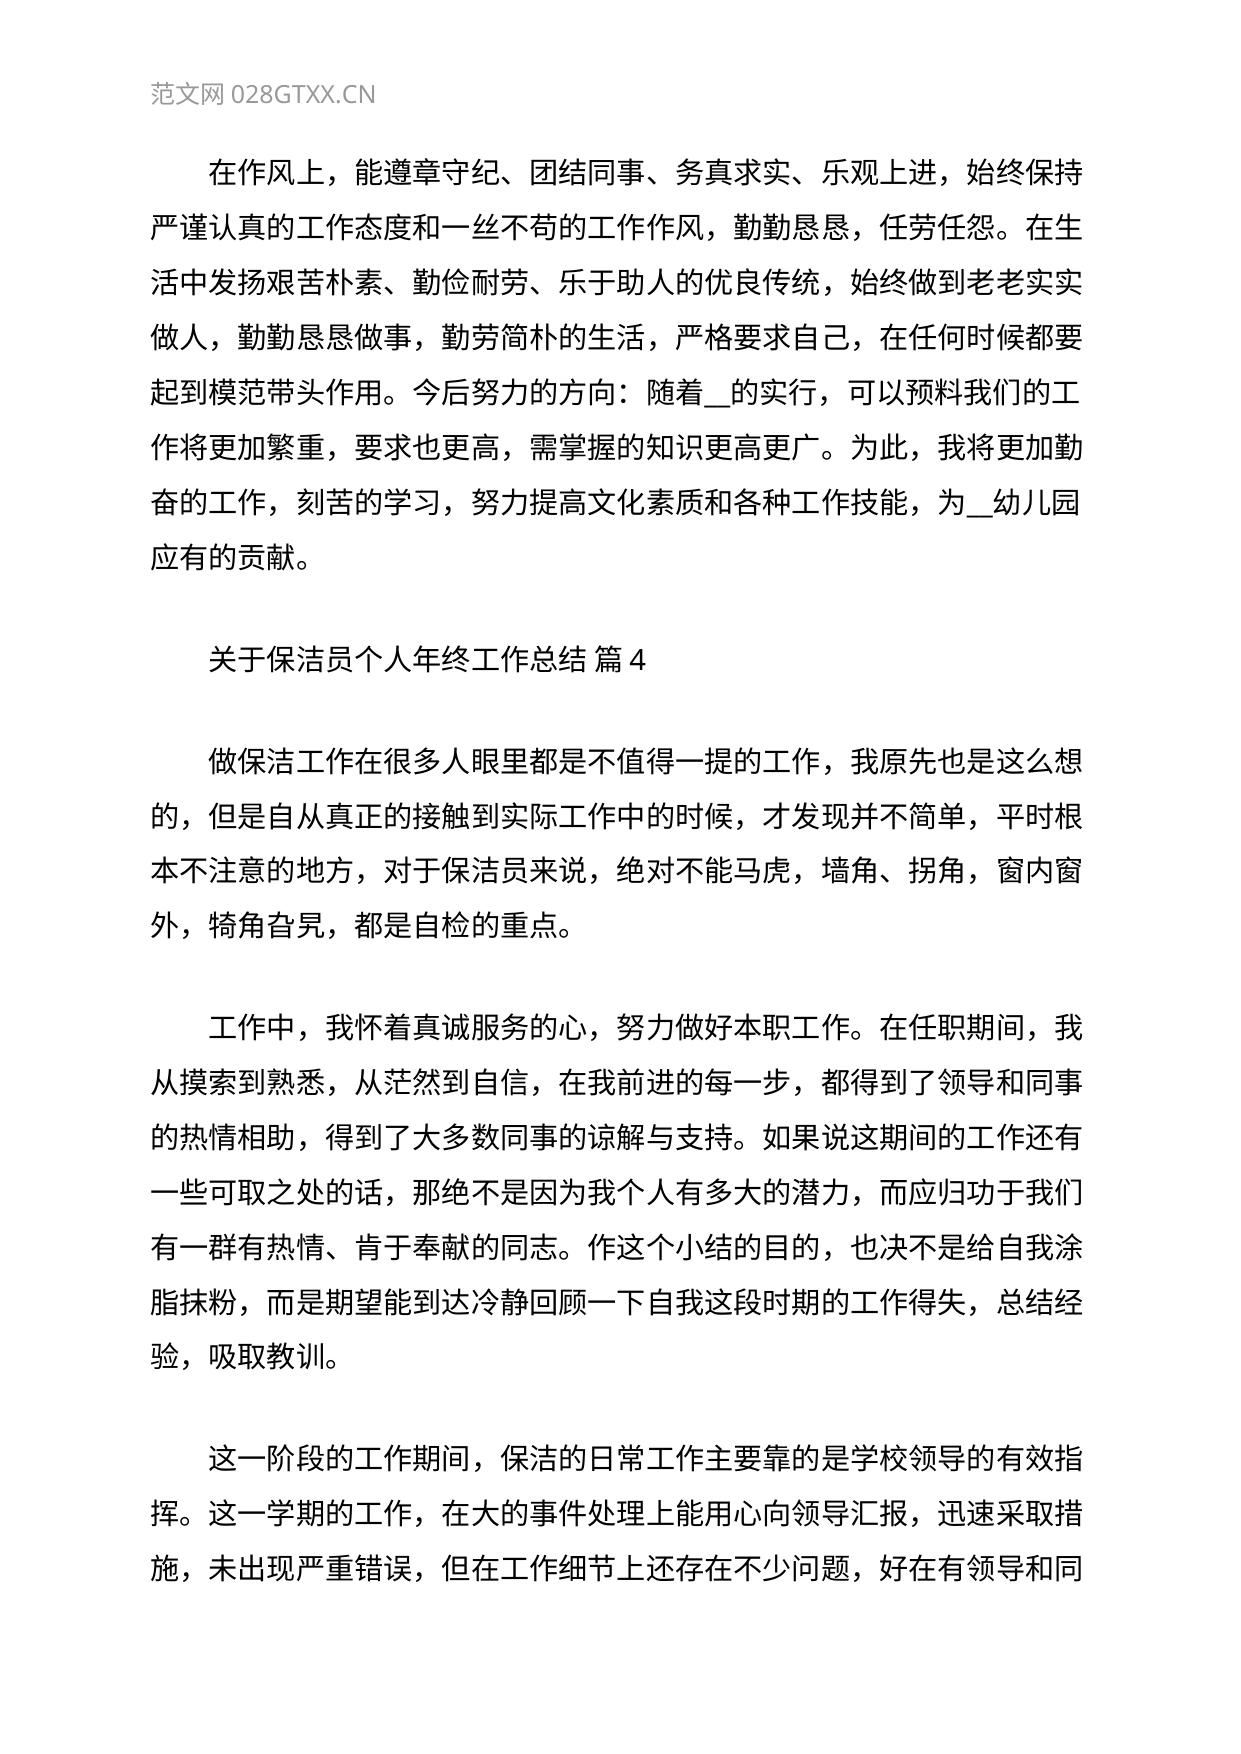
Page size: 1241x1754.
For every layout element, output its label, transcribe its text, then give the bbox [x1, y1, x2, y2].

text 做保洁工作在很多人眼里都是不值得一提的工作，我原先也是这么想的，但是自从真正的接触到实际工作中的时候，才发现并不简单，平时根本不注意的地方，对于保洁员来说，绝对不能马虎，墙角、拐角，窗内窗外，犄角旮旯，都是自检的重点。 [150, 738, 1090, 945]
text 关于保洁员个人年终工作总结 篇4 [150, 636, 1090, 679]
text 工作中，我怀着真诚服务的心，努力做好本职工作。在任职期间，我从摸索到熟悉，从茫然到自信，在我前进的每一步，都得到了领导和同事的热情相助，得到了大多数同事的谅解与支持。如果说这期间的工作还有一些可取之处的话，那绝不是因为我个人有多大的潜力，而应归功于我们有一群有热情、肯于奉献的同志。作这个小结的目的，也决不是给自我涂脂抹粉，而是期望能到达冷静回顾一下自我这段时期的工作得失，总结经验，吸取教训。 [150, 1005, 1090, 1376]
text 在作风上，能遵章守纪、团结同事、务真求实、乐观上进，始终保持严谨认真的工作态度和一丝不苟的工作作风，勤勤恳恳，任劳任怨。在生活中发扬艰苦朴素、勤俭耐劳、乐于助人的优良传统，始终做到老老实实做人，勤勤恳恳做事，勤劳简朴的生活，严格要求自己，在任何时候都要起到模范带头作用。今后努力的方向：随着__的实行，可以预料我们的工作将更加繁重，要求也更高，需掌握的知识更高更广。为此，我将更加勤奋的工作，刻苦的学习，努力提高文化素质和各种工作技能，为__幼儿园应有的贡献。 [150, 150, 1090, 577]
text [150, 1436, 1090, 1588]
